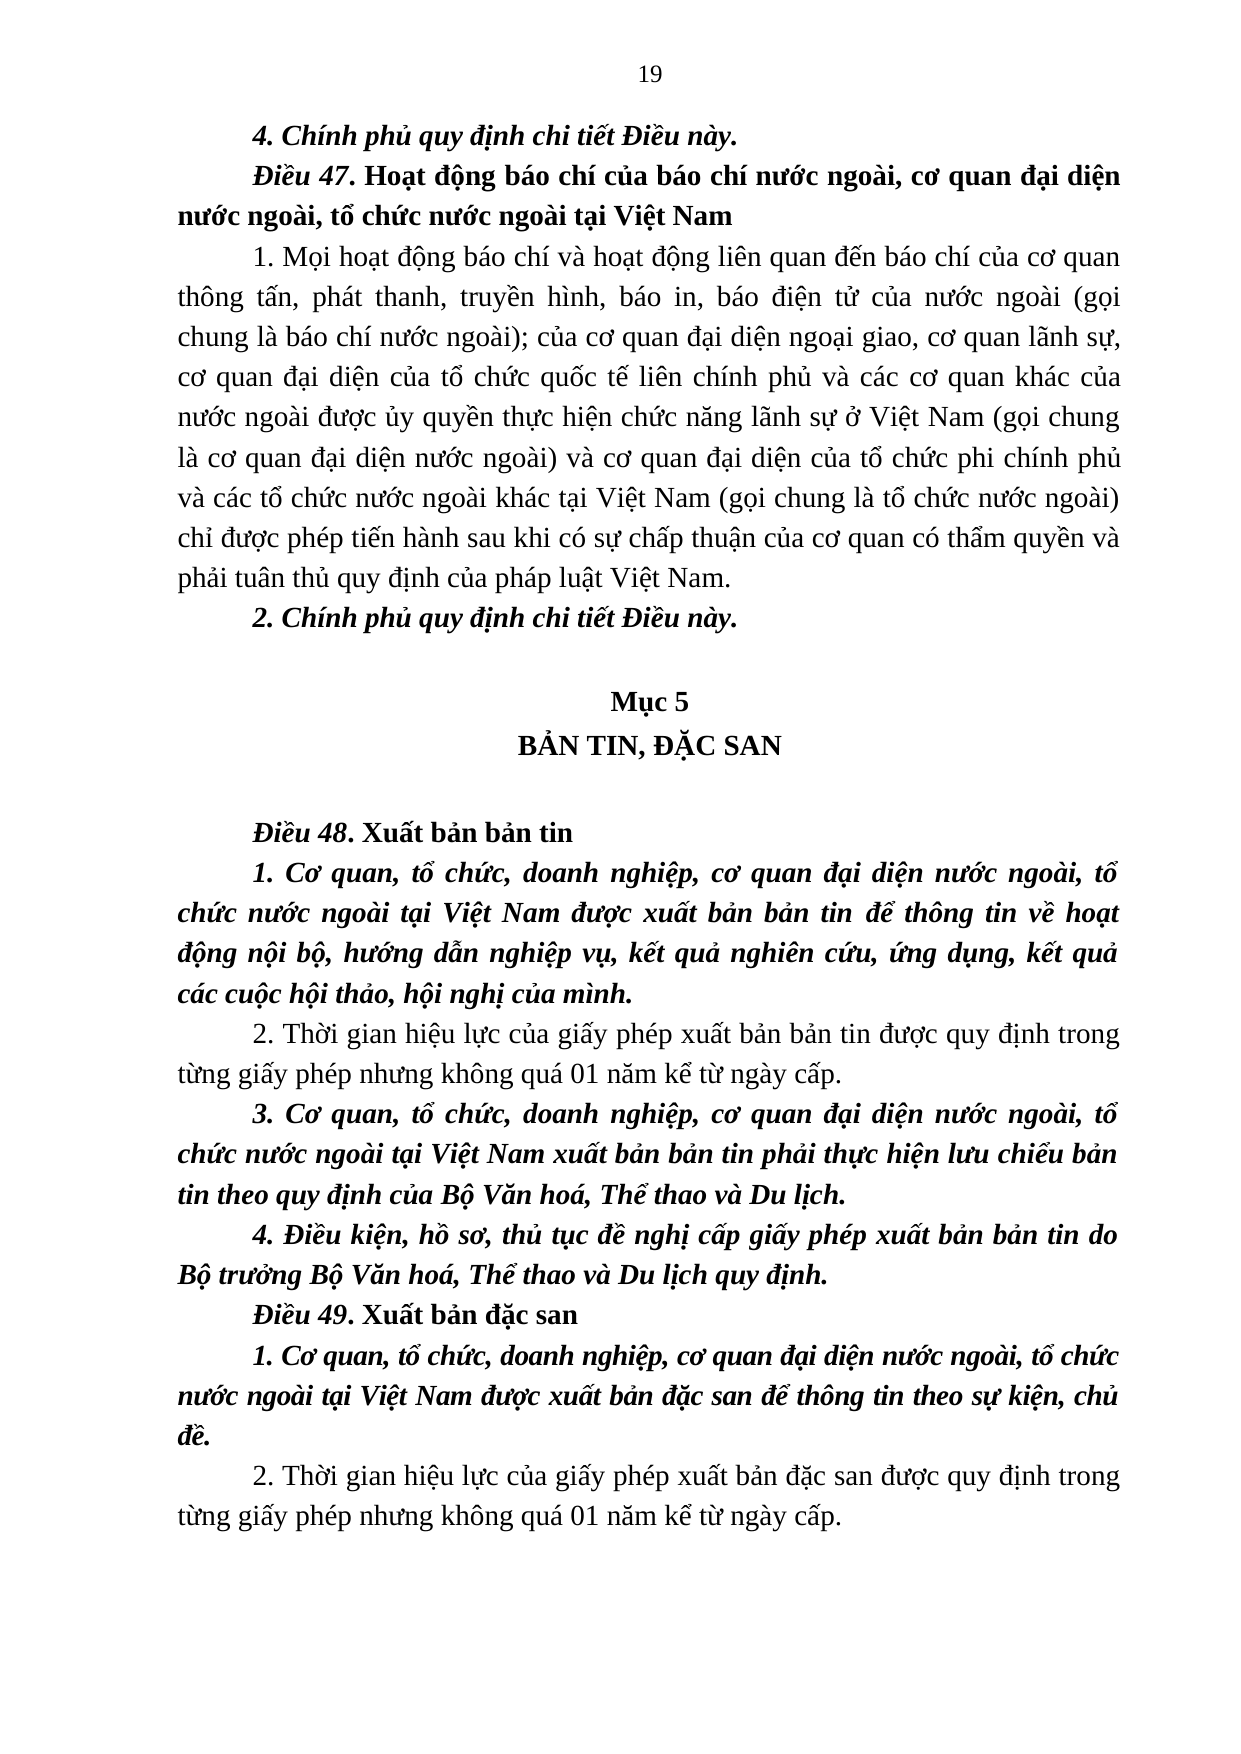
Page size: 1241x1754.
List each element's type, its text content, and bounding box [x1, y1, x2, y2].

text 2. Chính phủ quy định chi tiết Điều này. [177, 601, 1122, 634]
text 4. Chính phủ quy định chi tiết Điều này. [177, 118, 1122, 152]
text Mục 5 [177, 684, 1122, 718]
text 1. Cơ quan, tổ chức, doanh nghiệp, cơ quan đại diện nước ngoài, tổ chức nước ngoài tại Việt Nam được xuất bản đặc san để thông tin theo sự kiện, chủ đề. [177, 1338, 1122, 1452]
text Điều 48. Xuất bản bản tin [177, 815, 1122, 848]
text 2. Thời gian hiệu lực của giấy phép xuất bản đặc san được quy định trong từng giấy phép nhưng không quá 01 năm kể từ ngày cấp. [177, 1458, 1122, 1532]
text Điều 49. Xuất bản đặc san [177, 1297, 1122, 1331]
text 4. Điều kiện, hồ sơ, thủ tục đề nghị cấp giấy phép xuất bản bản tin do Bộ trưởng Bộ Văn hoá, Thể thao và Du lịch quy định. [177, 1217, 1122, 1291]
text 3. Cơ quan, tổ chức, doanh nghiệp, cơ quan đại diện nước ngoài, tổ chức nước ngoài tại Việt Nam xuất bản bản tin phải thực hiện lưu chiểu bản tin theo quy định của Bộ Văn hoá, Thể thao và Du lịch. [177, 1096, 1122, 1210]
text 2. Thời gian hiệu lực của giấy phép xuất bản bản tin được quy định trong từng giấy phép nhưng không quá 01 năm kể từ ngày cấp. [177, 1016, 1122, 1090]
text BẢN TIN, ĐẶC SAN [177, 728, 1122, 761]
text Điều 47. Hoạt động báo chí của báo chí nước ngoài, cơ quan đại diện nước ngoài, tổ chức nước ngoài tại Việt Nam [177, 158, 1122, 232]
text 1. Mọi hoạt động báo chí và hoạt động liên quan đến báo chí của cơ quan thông tấn, phát thanh, truyền hình, báo in, báo điện tử của nước ngoài (gọi chung là báo chí nước ngoài); của cơ quan đại diện ngoại giao, cơ quan lãnh sự, cơ quan đại diện của tổ chức quốc tế liên chính phủ và các cơ quan khác của nước ngoài được ủy quyền thực hiện chức năng lãnh sự ở Việt Nam (gọi chung là cơ quan đại diện nước ngoài) và cơ quan đại diện của tổ chức phi chính phủ và các tổ chức nước ngoài khác tại Việt Nam (gọi chung là tổ chức nước ngoài) chỉ được phép tiến hành sau khi có sự chấp thuận của cơ quan có thẩm quyền và phải tuân thủ quy định của pháp luật Việt Nam. [177, 239, 1122, 594]
text 1. Cơ quan, tổ chức, doanh nghiệp, cơ quan đại diện nước ngoài, tổ chức nước ngoài tại Việt Nam được xuất bản bản tin để thông tin về hoạt động nội bộ, hướng dẫn nghiệp vụ, kết quả nghiên cứu, ứng dụng, kết quả các cuộc hội thảo, hội nghị của mình. [177, 855, 1122, 1009]
